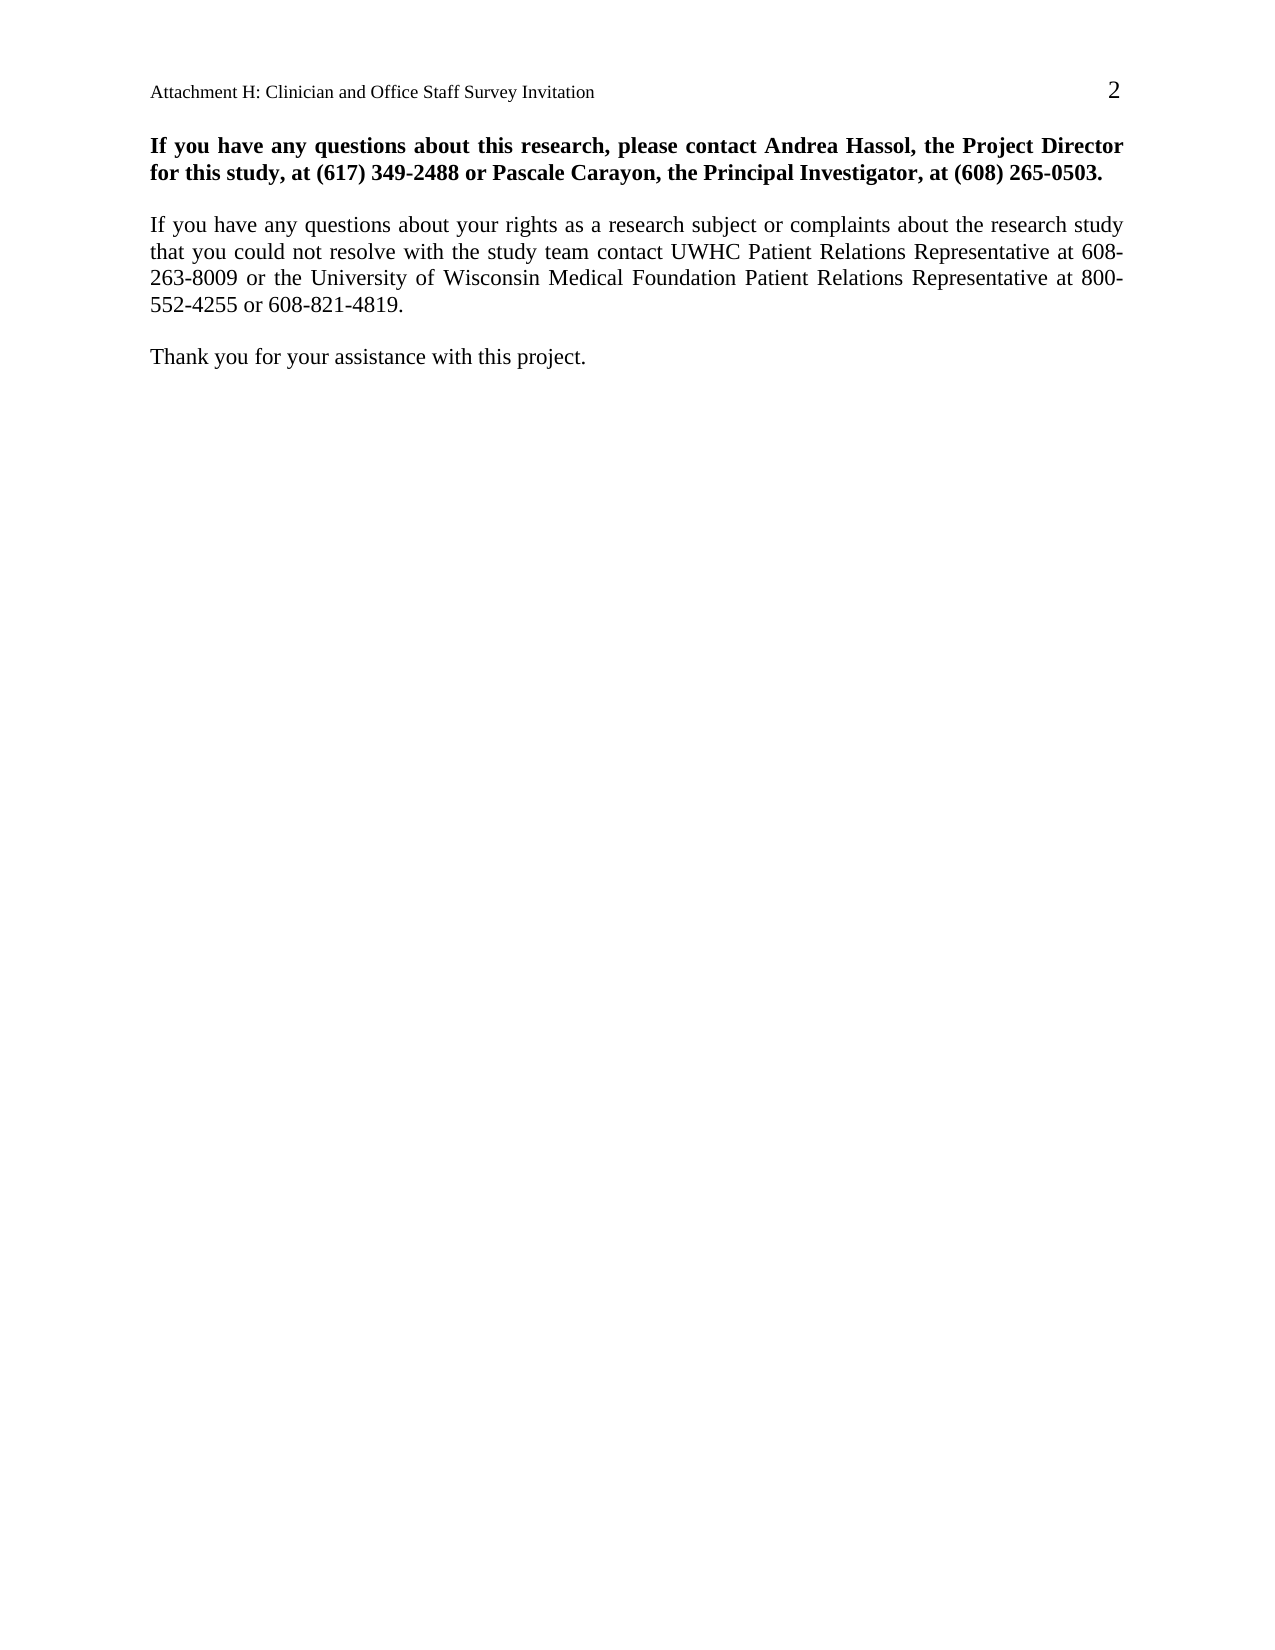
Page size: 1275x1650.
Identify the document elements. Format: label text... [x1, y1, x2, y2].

text If you have any questions about your rights as a research subject or complaints about the research study that you could not resolve with the study team contact UWHC Patient Relations Representative at 608-263-8009 or the University of Wisconsin Medical Foundation Patient Relations Representative at 800-552-4255 or 608-821-4819. [150, 212, 1125, 317]
text If you have any questions about this research, please contact Andrea Hassol, the Project Director for this study, at (617) 349-2488 or Pascale Carayon, the Principal Investigator, at (608) 265-0503. [150, 132, 1125, 185]
text Thank you for your assistance with this project. [150, 343, 1125, 370]
